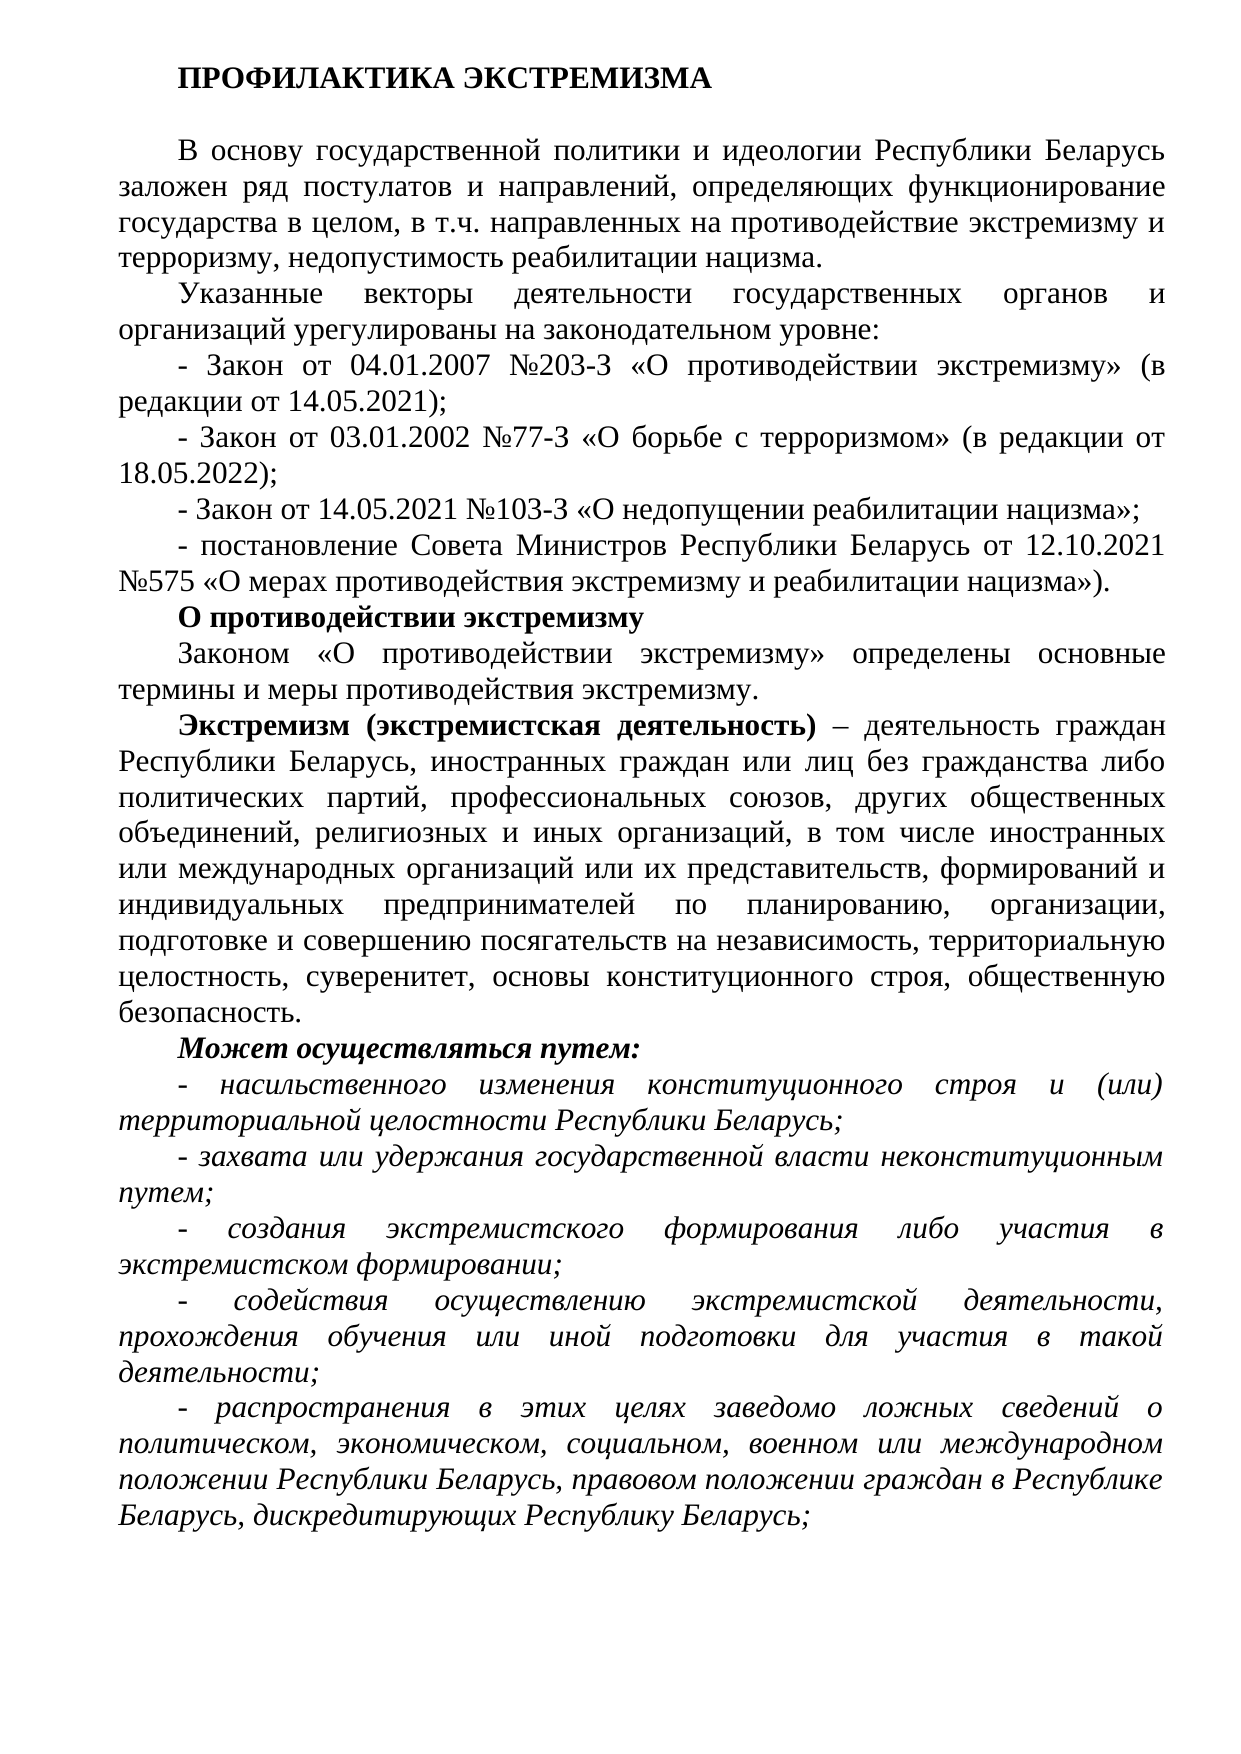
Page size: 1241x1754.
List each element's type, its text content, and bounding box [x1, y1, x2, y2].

text - Закон от 03.01.2002 №77-З «О борьбе с терроризмом» (в редакции от 18.05.2022); [118, 418, 1167, 490]
text О противодействии экстремизму [118, 598, 1167, 634]
text - Закон от 14.05.2021 №103-З «О недопущении реабилитации нацизма»; [118, 490, 1167, 526]
text - распространения в этих целях заведомо ложных сведений о политическом, экономическом, социальном, военном или международном положении Республики Беларусь, правовом положении граждан в Республике Беларусь, дискредитирующих Республику Беларусь; [118, 1389, 1167, 1532]
text Указанные векторы деятельности государственных органов и организаций урегулированы на законодательном уровне: [118, 275, 1167, 347]
text Экстремизм (экстремистская деятельность) – деятельность граждан Республики Беларусь, иностранных граждан или лиц без гражданства либо политических партий, профессиональных союзов, других общественных объединений, религиозных и иных организаций, в том числе иностранных или международных организаций или их представительств, формирований и индивидуальных предпринимателей по планированию, организации, подготовке и совершению посягательств на независимость, территориальную целостность, суверенитет, основы конституционного строя, общественную безопасность. [118, 706, 1167, 1029]
text - Закон от 04.01.2007 №203-З «О противодействии экстремизму» (в редакции от 14.05.2021); [118, 347, 1167, 418]
text В основу государственной политики и идеологии Республики Беларусь заложен ряд постулатов и направлений, определяющих функционирование государства в целом, в т.ч. направленных на противодействие экстремизму и терроризму, недопустимость реабилитации нацизма. [118, 131, 1167, 275]
text - создания экстремистского формирования либо участия в экстремистском формировании; [118, 1209, 1167, 1281]
text Может осуществляться путем: [118, 1029, 1167, 1065]
text Законом «О противодействии экстремизму» определены основные термины и меры противодействия экстремизму. [118, 634, 1167, 706]
text - захвата или удержания государственной власти неконституционным путем; [118, 1137, 1167, 1209]
text - насильственного изменения конституционного строя и (или) территориальной целостности Республики Беларусь; [118, 1065, 1167, 1137]
text - содействия осуществлению экстремистской деятельности, прохождения обучения или иной подготовки для участия в такой деятельности; [118, 1281, 1167, 1389]
text ПРОФИЛАКТИКА ЭКСТРЕМИЗМА [118, 59, 1167, 95]
text - постановление Совета Министров Республики Беларусь от 12.10.2021 №575 «О мерах противодействия экстремизму и реабилитации нацизма»). [118, 526, 1167, 598]
